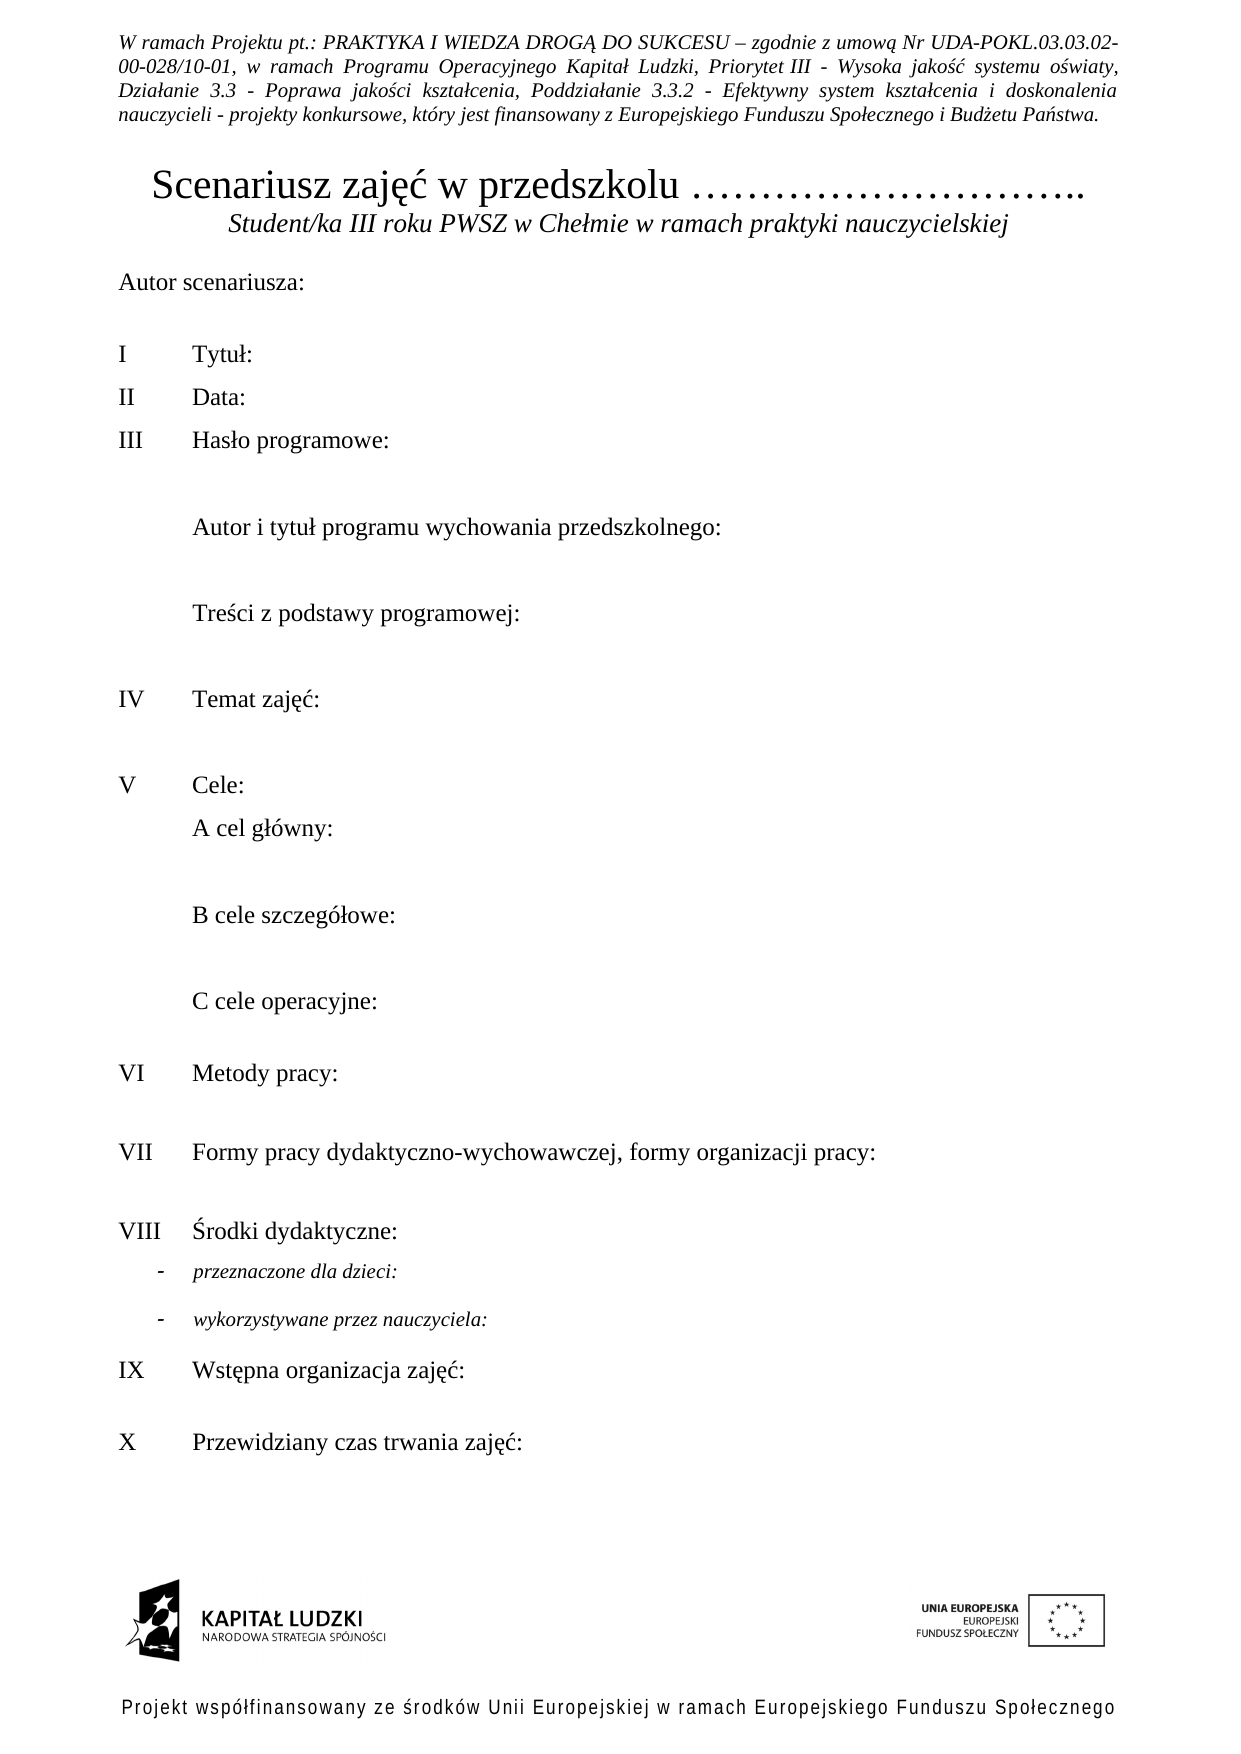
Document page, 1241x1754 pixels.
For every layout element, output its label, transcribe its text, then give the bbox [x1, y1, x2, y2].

text IX Wstępna organizacja zajęć: [118, 1356, 1119, 1384]
picture [118, 1570, 389, 1667]
text II Data: [118, 382, 1119, 411]
text X Przewidziany czas trwania zajęć: [118, 1427, 1119, 1456]
text Autor i tytuł programu wychowania przedszkolnego: [118, 512, 1119, 540]
text Treści z podstawy programowej: [118, 598, 1119, 627]
list przeznaczone dla dzieci: [156, 1259, 1119, 1283]
text VI Metody pracy: [118, 1058, 1119, 1087]
text Autor scenariusza: [118, 267, 1119, 296]
text B cele szczegółowe: [118, 900, 1119, 928]
text I Tytuł: [118, 339, 1119, 368]
text Student/ka III roku PWSZ w Chełmie w ramach praktyki nauczycielskiej [118, 207, 1119, 238]
text III Hasło programowe: [118, 425, 1119, 454]
text VII Formy pracy dydaktyczno-wychowawczej, formy organizacji pracy: [118, 1137, 1119, 1166]
picture [906, 1570, 1120, 1667]
text IV Temat zajęć: [118, 684, 1119, 713]
text Scenariusz zajęć w przedszkolu ……………………….. [118, 159, 1119, 207]
text A cel główny: [118, 813, 1119, 842]
text V Cele: [118, 770, 1119, 799]
text VIII Środki dydaktyczne: [118, 1216, 1119, 1245]
text C cele operacyjne: [118, 986, 1119, 1015]
list wykorzystywane przez nauczyciela: [156, 1307, 1119, 1331]
